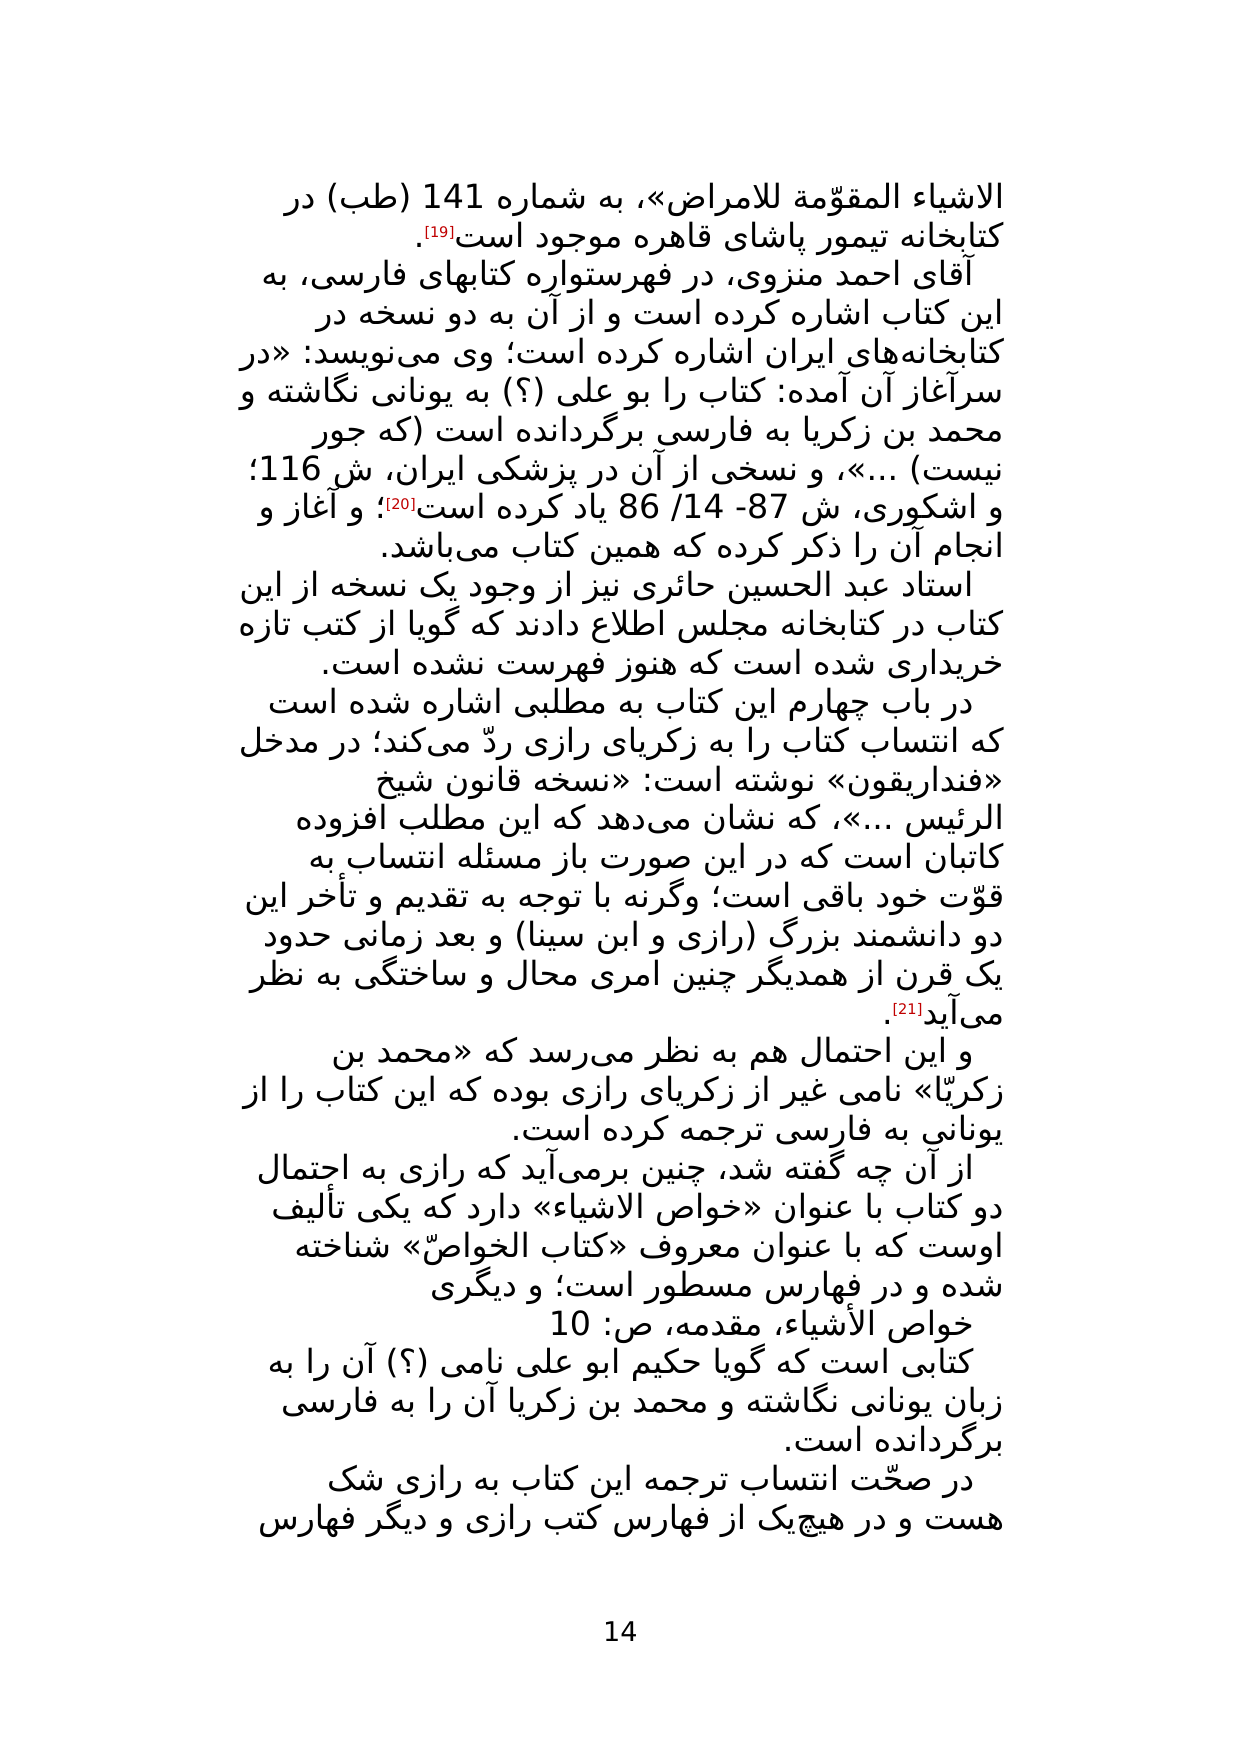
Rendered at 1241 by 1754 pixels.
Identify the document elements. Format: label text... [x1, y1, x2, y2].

text استاد عبد الحسین حائری نیز از وجود یک نسخه از این کتاب در کتابخانه مجلس اطلاع دادند که گویا از کتب تازه خریداری شده است که هنوز فهرست نشده است. [236, 566, 1004, 682]
text خواص الأشیاء، مقدمه، ص: 10 [236, 1304, 1004, 1343]
text آقای احمد منزوی، در فهرستواره کتابهای فارسی، به این کتاب اشاره کرده است و از آن به دو نسخه در کتابخانه‌های ایران اشاره کرده است؛ وی می‌نویسد: «در سرآغاز آن آمده: کتاب را بو علی (؟) به یونانی نگاشته و محمد بن زکریا به فارسی برگردانده است (که جور نیست) ...»، و نسخی از آن در پزشکی ایران، ش 116؛ و اشکوری، ش 87- 14/ 86 یاد کرده است[20]؛ و آغاز و انجام آن را ذکر کرده که همین کتاب می‌باشد. [236, 255, 1004, 566]
text و این احتمال هم به نظر می‌رسد که «محمد بن زکریّا» نامی غیر از زکریای رازی بوده که این کتاب را از یونانی به فارسی ترجمه کرده است. [236, 1032, 1004, 1148]
text از آن چه گفته شد، چنین برمی‌آید که رازی به احتمال دو کتاب با عنوان «خواص الاشیاء» دارد که یکی تألیف اوست که با عنوان معروف «کتاب الخواصّ» شناخته شده و در فهارس مسطور است؛ و دیگری [236, 1148, 1004, 1304]
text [236, 1459, 1004, 1537]
text در باب چهارم این کتاب به مطلبی اشاره شده است که انتساب کتاب را به زکریای رازی ردّ می‌کند؛ در مدخل «فنداریقون» نوشته است: «نسخه قانون شیخ الرئیس ...»، که نشان می‌دهد که این مطلب افزوده کاتبان است که در این صورت باز مسئله انتساب به قوّت خود باقی است؛ وگرنه با توجه به تقدیم و تأخر این دو دانشمند بزرگ (رازی و ابن سینا) و بعد زمانی حدود یک قرن از همدیگر چنین امری محال و ساختگی به نظر می‌آید[21]. [236, 682, 1004, 1032]
text کتابی است که گویا حکیم ابو علی نامی (؟) آن را به زبان یونانی نگاشته و محمد بن زکریا آن را به فارسی برگردانده است. [236, 1343, 1004, 1459]
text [236, 177, 1004, 255]
